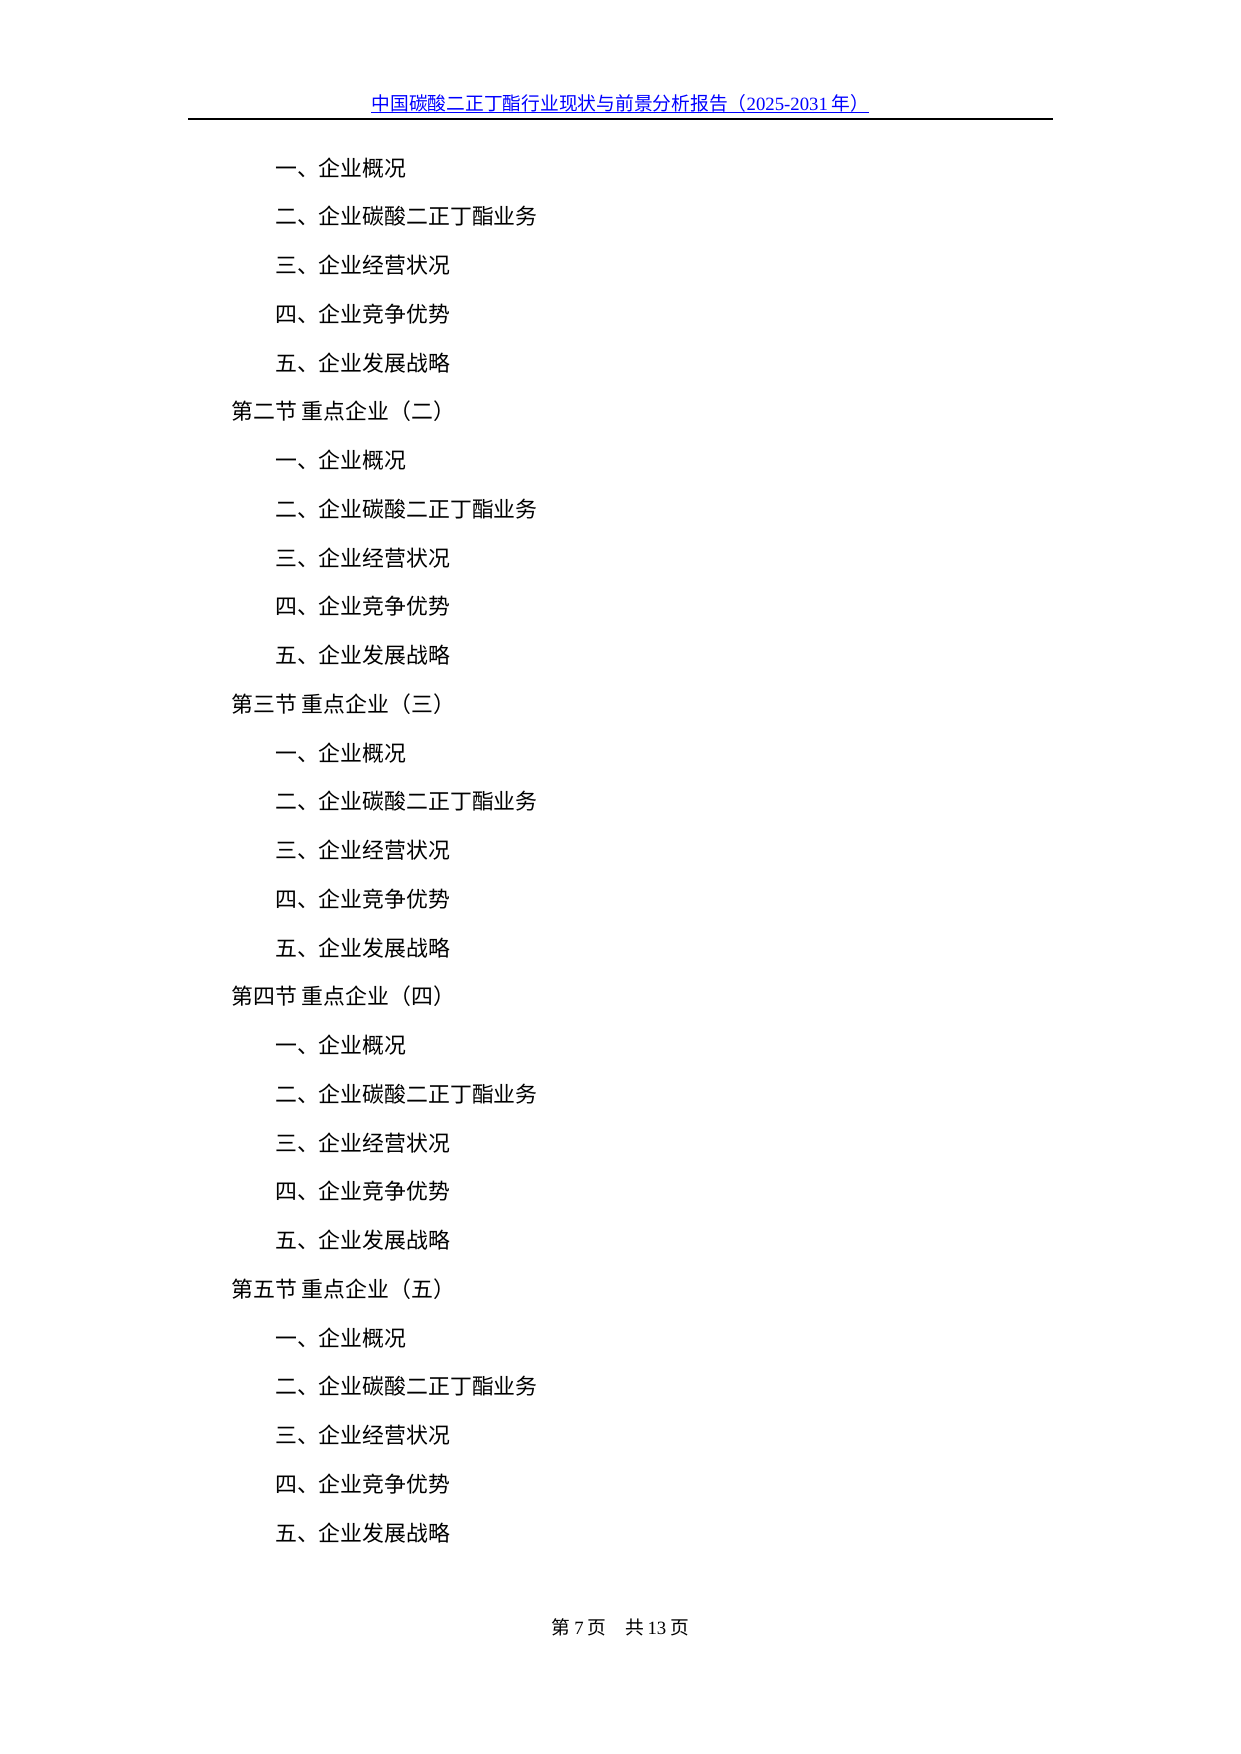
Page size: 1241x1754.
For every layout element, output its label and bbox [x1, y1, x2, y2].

text [187, 150, 1053, 1548]
